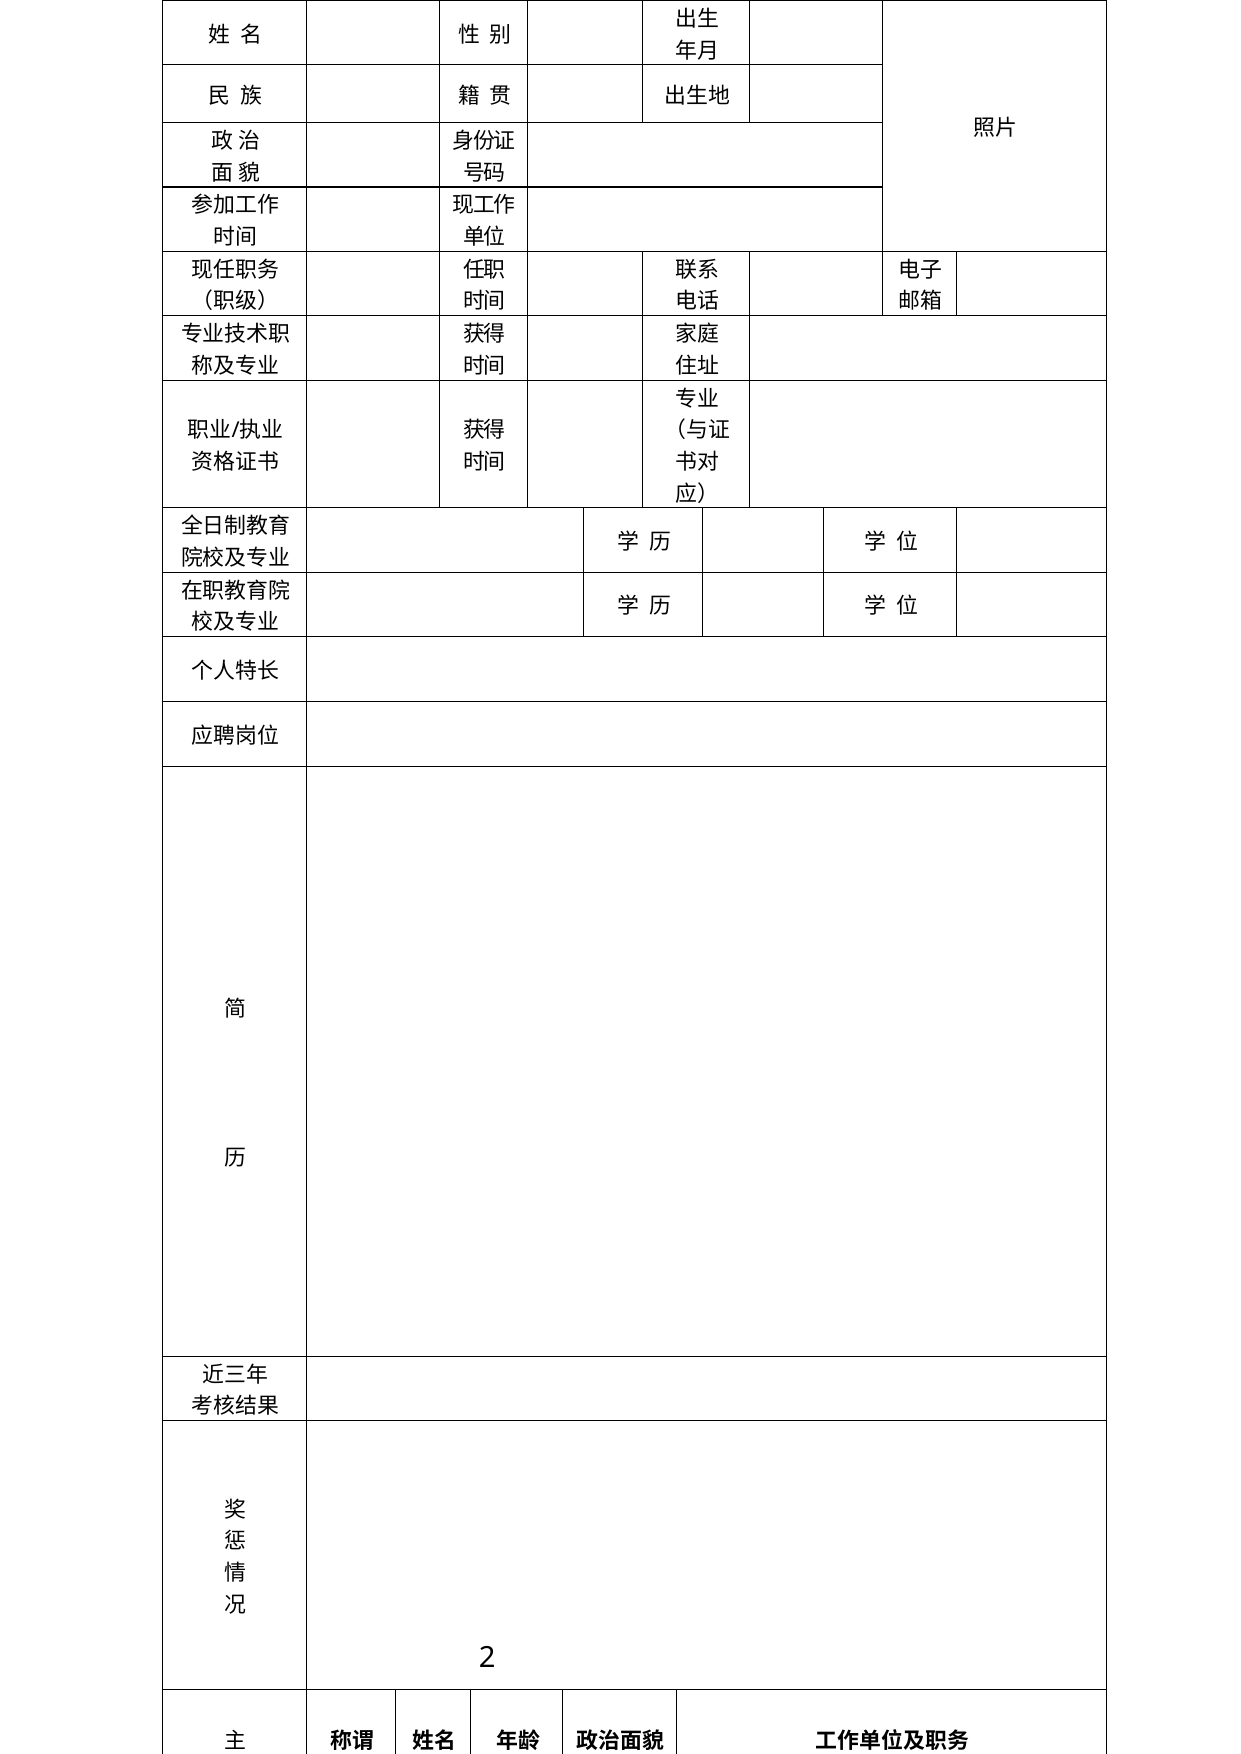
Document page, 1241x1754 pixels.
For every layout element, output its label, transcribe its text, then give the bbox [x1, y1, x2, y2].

table_cell 参加工作 时间 [163, 188, 306, 251]
table_cell 年龄 [471, 1690, 562, 1754]
table_cell 主 要 家 庭 成 员 及 社 会 关 系 [163, 1690, 306, 1754]
table_cell [307, 573, 583, 636]
table_cell [307, 381, 439, 507]
table_cell [307, 702, 1106, 766]
table_cell [957, 573, 1106, 636]
table_cell 个人特长 [163, 637, 306, 701]
table_cell 简 历 [163, 767, 306, 1356]
table_cell 电子 邮箱 [883, 252, 956, 315]
table_cell [750, 252, 882, 315]
table_cell [307, 123, 439, 186]
table_cell [307, 508, 583, 572]
table_cell 身份证 号码 [440, 123, 527, 186]
table_cell 学 位 [824, 573, 956, 636]
table_header [750, 1, 882, 64]
table_cell 籍 贯 [440, 65, 527, 122]
table_cell 近三年 考核结果 [163, 1357, 306, 1420]
table_cell [307, 1421, 1106, 1689]
table_cell [307, 637, 1106, 701]
table_cell 工作单位及职务 [677, 1690, 1106, 1754]
table_cell 全日制教育 院校及专业 [163, 508, 306, 572]
table_header 姓 名 [163, 1, 306, 64]
table_cell [750, 65, 882, 122]
table_cell [750, 316, 1106, 379]
table_cell [750, 381, 1106, 507]
table_cell [307, 188, 439, 251]
table_cell 获得 时间 [440, 316, 527, 379]
table_header 性 别 [440, 1, 527, 64]
table_cell 任职 时间 [440, 252, 527, 315]
table_header [307, 1, 439, 64]
table_cell [307, 767, 1106, 1356]
table_cell 家庭 住址 [643, 316, 749, 379]
table_cell 现工作 单位 [440, 188, 527, 251]
table_cell 学 位 [824, 508, 956, 572]
table_cell [528, 65, 642, 122]
table_cell 称谓 [307, 1690, 395, 1754]
table_cell [957, 508, 1106, 572]
table_cell 奖 惩 情 况 [163, 1421, 306, 1689]
table_cell 在职教育院校及专业 [163, 573, 306, 636]
table_cell [307, 252, 439, 315]
table_header 出生 年月 [643, 1, 749, 64]
table_cell [528, 123, 882, 186]
table_cell 学 历 [584, 508, 702, 572]
table_cell 专业技术职称及专业 [163, 316, 306, 379]
table_cell 出生地 [643, 65, 749, 122]
table_cell 职业/执业 资格证书 [163, 381, 306, 507]
table_cell 联系 电话 [643, 252, 749, 315]
table_header 照片 [883, 1, 1106, 251]
table_cell 现任职务 （职级） [163, 252, 306, 315]
table_cell [528, 188, 882, 251]
table_cell [307, 1357, 1106, 1420]
table_cell [528, 381, 642, 507]
table_cell [957, 252, 1106, 315]
table_cell 学 历 [584, 573, 702, 636]
table_cell 姓名 [396, 1690, 470, 1754]
table_cell [703, 508, 823, 572]
table_cell 获得 时间 [440, 381, 527, 507]
table_cell 应聘岗位 [163, 702, 306, 766]
table_cell 专业（与证书对应） [643, 381, 749, 507]
table_cell 政 治 面 貌 [163, 123, 306, 186]
table_cell [307, 316, 439, 379]
table_cell [528, 252, 642, 315]
table_cell 政治面貌 [563, 1690, 676, 1754]
table_header [528, 1, 642, 64]
table_cell [307, 65, 439, 122]
table_cell [703, 573, 823, 636]
table_cell [528, 316, 642, 379]
table_cell 民 族 [163, 65, 306, 122]
